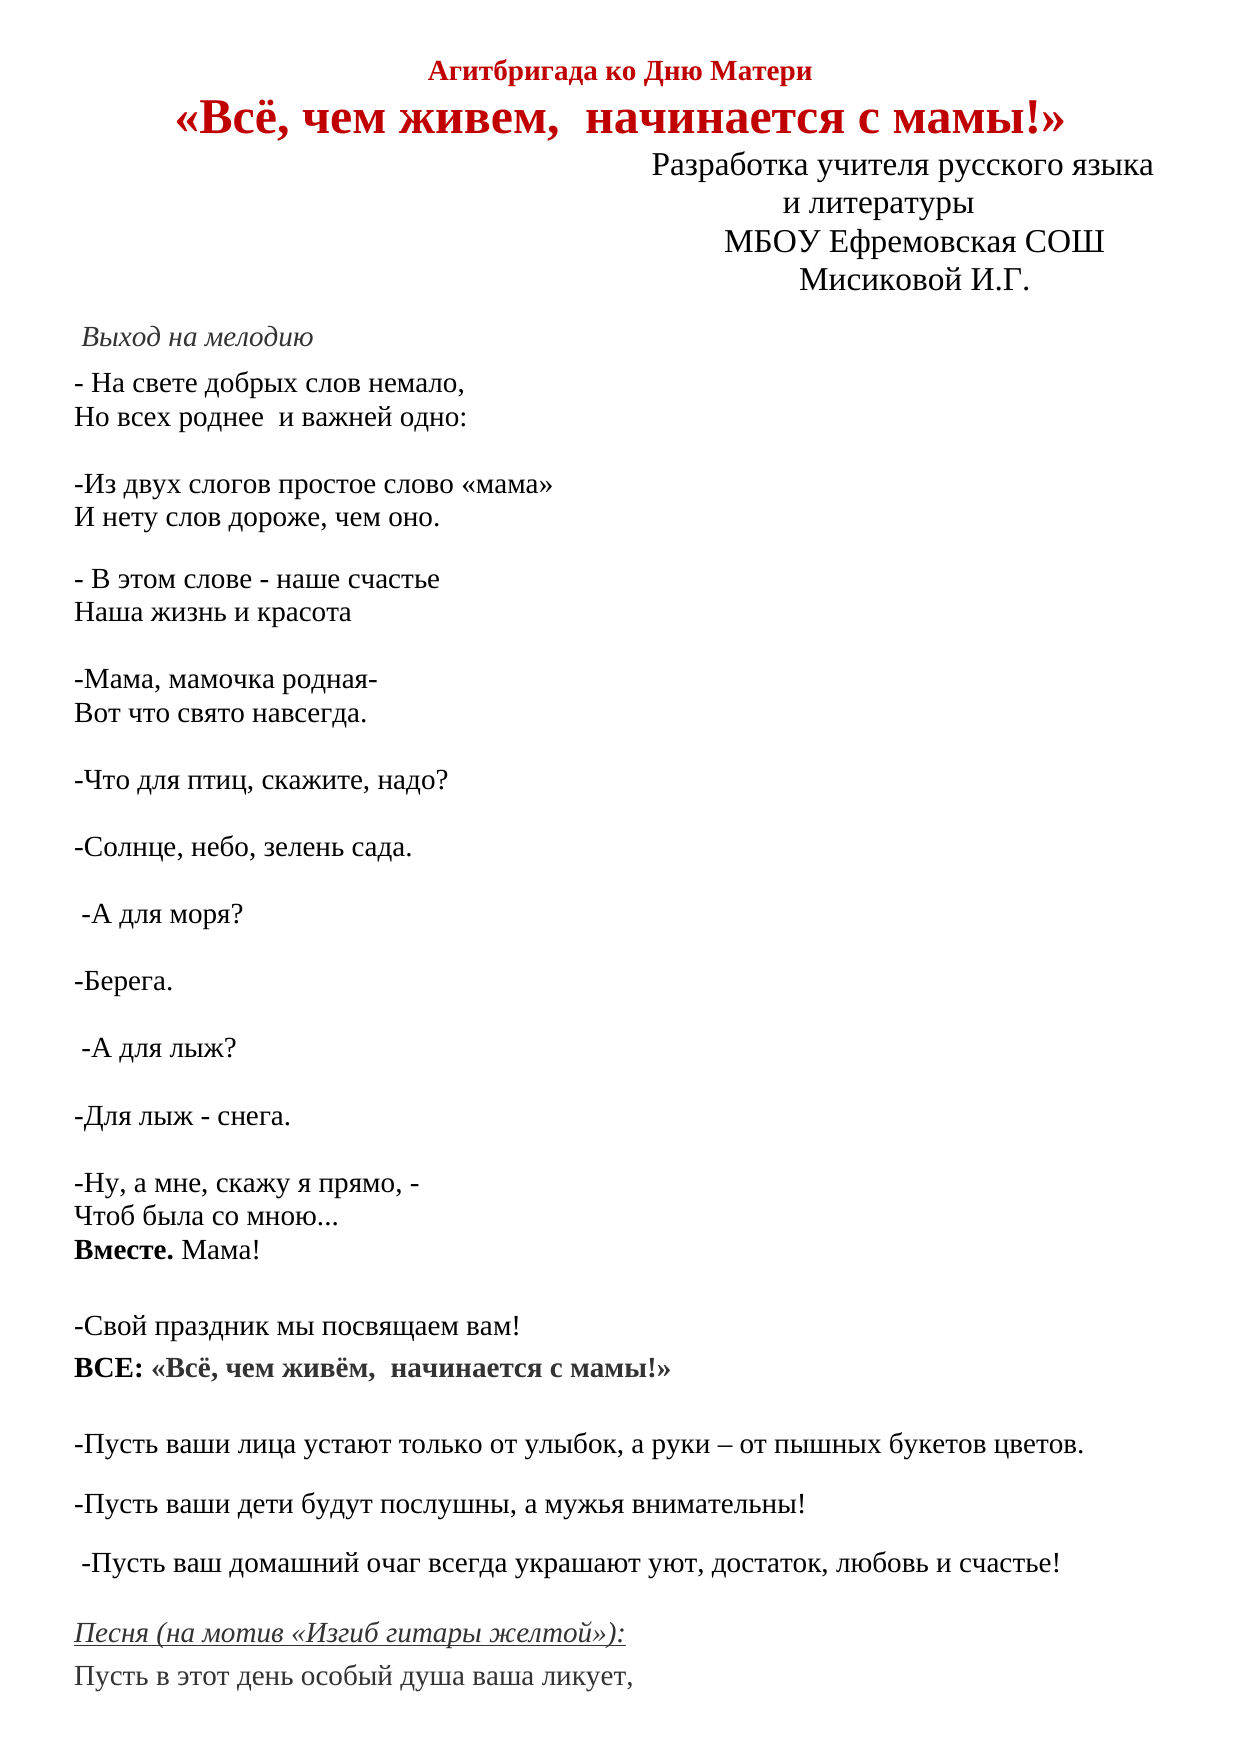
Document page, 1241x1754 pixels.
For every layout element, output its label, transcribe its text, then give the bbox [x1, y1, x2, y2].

text -А для моря? [74, 896, 1167, 930]
text Выход на мелодию [74, 310, 1167, 353]
text Чтоб была со мною... [74, 1198, 1167, 1232]
text Вместе. Мама! [74, 1232, 1167, 1265]
text МБОУ Ефремовская СОШ [74, 221, 1167, 259]
text -Солнце, небо, зелень сада. [74, 829, 1167, 863]
text -Ну, а мне, скажу я прямо, - [74, 1165, 1167, 1198]
text Песня (на мотив «Изгиб гитары желтой»): [74, 1607, 1167, 1649]
text -Что для птиц, скажите, надо? [74, 762, 1167, 796]
text - В этом слове - наше счастье Наша жизнь и красота -Мама, мамочка родная- Вот что свято навсегда. [74, 561, 1167, 729]
text -Для лыж - снега. [74, 1098, 1167, 1131]
text Разработка учителя русского языка [74, 144, 1167, 183]
text -Берега. [74, 963, 1167, 997]
text -Пусть ваши дети будут послушны, а мужья внимательны! [74, 1486, 1167, 1519]
text - На свете добрых слов немало, Но всех роднее и важней одно: -Из двух слогов простое слово «мама» И нету слов дороже, чем оно. [74, 365, 1167, 561]
text -Пусть ваши лица устают только от улыбок, а руки – от пышных букетов цветов. [74, 1426, 1167, 1460]
text ВСЕ: «Всё, чем живём, начинается с мамы!» [74, 1341, 1167, 1384]
text -А для лыж? [74, 1031, 1167, 1064]
text Пусть в этот день особый душа ваша ликует, [74, 1649, 1167, 1692]
text Агитбригада ко Дню Матери [74, 44, 1167, 87]
text -Пусть ваш домашний очаг всегда украшают уют, достаток, любовь и счастье! [74, 1545, 1167, 1607]
text Мисиковой И.Г. [74, 259, 1167, 298]
text и литературы [74, 183, 1167, 221]
text «Всё, чем живем, начинается с мамы!» [74, 87, 1167, 144]
text -Свой праздник мы посвящаем вам! [74, 1299, 1167, 1341]
